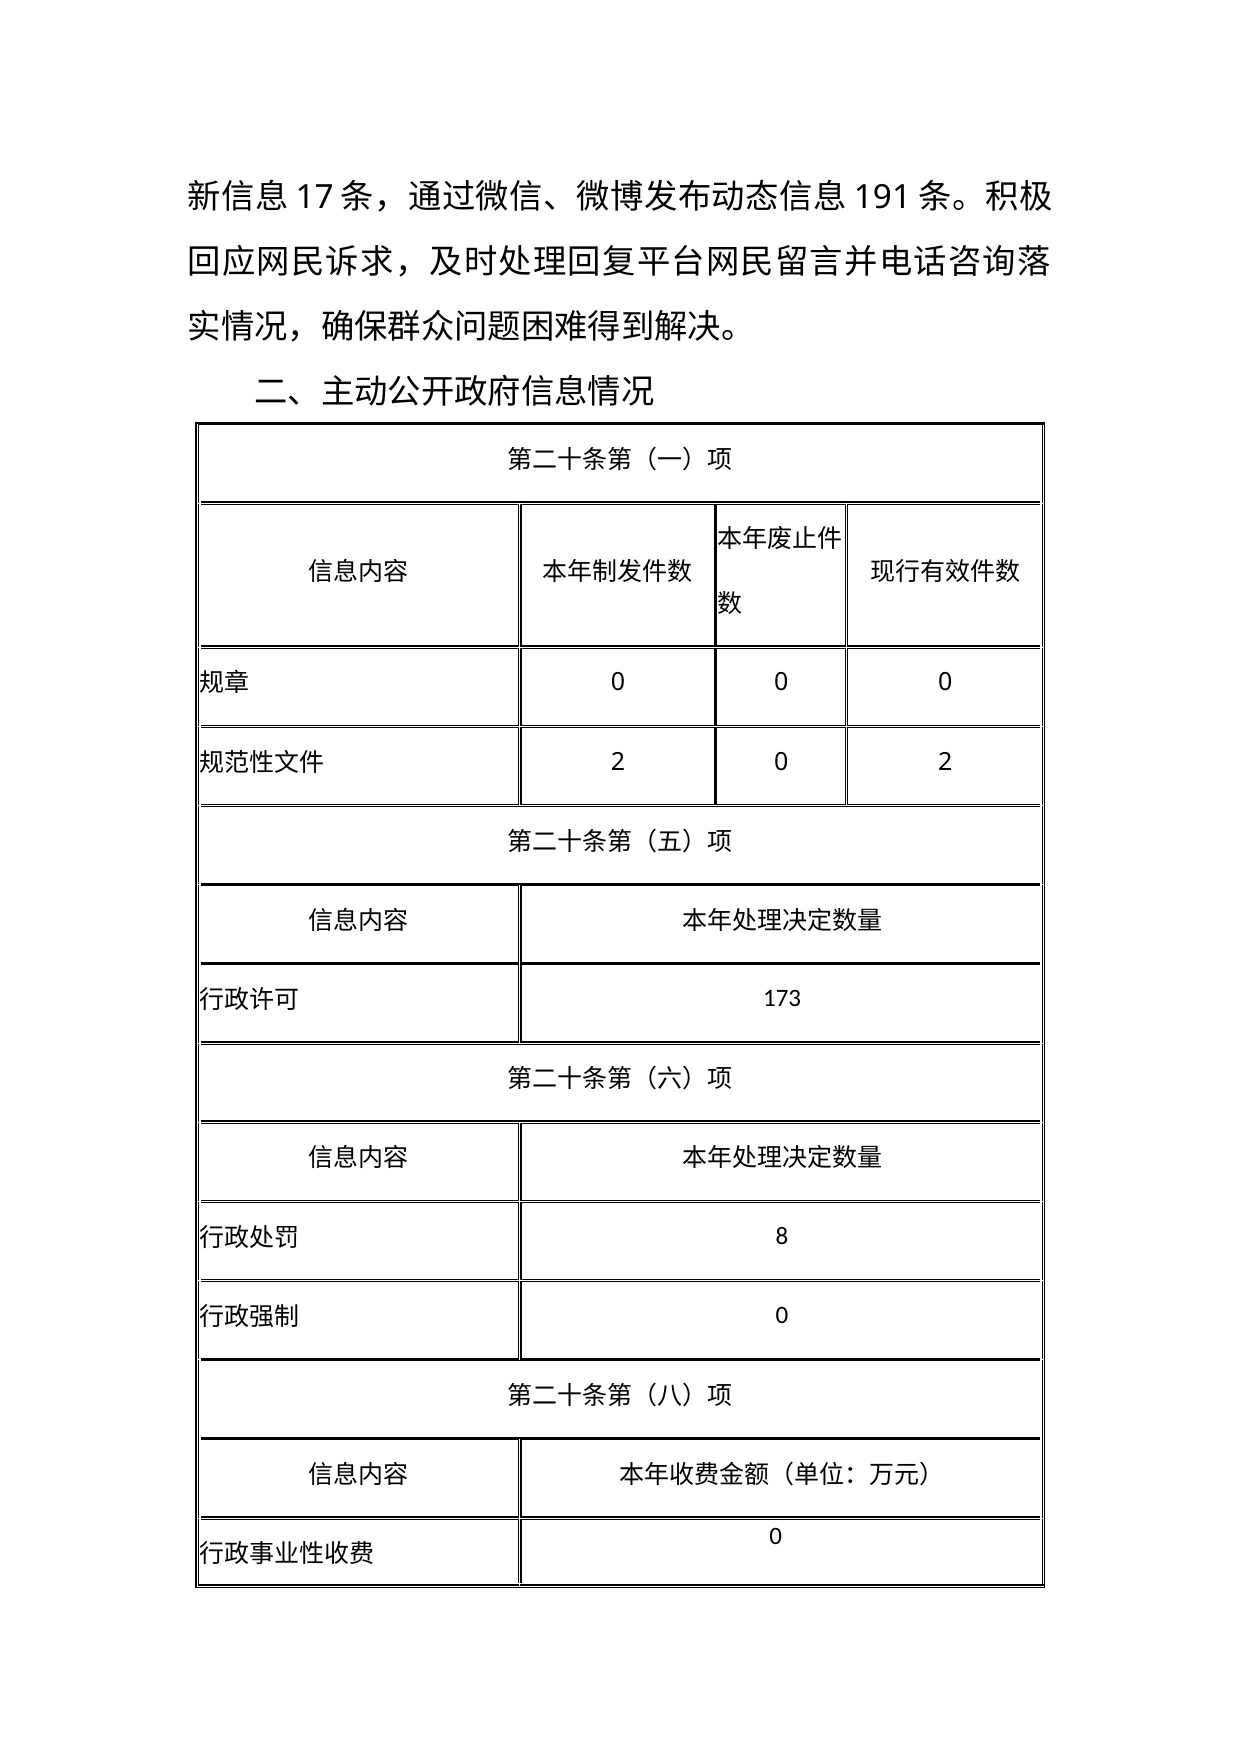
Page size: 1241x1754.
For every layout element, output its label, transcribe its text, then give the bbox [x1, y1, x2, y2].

table_cell 信息内容 [199, 1437, 518, 1516]
table_cell 第二十条第（五）项 [197, 804, 1043, 883]
table_cell 0 [717, 728, 845, 804]
table_cell 0 [717, 649, 845, 724]
table_cell 行政处罚 [199, 1200, 518, 1279]
table_cell 本年废止件数 [717, 505, 845, 645]
table_cell 信息内容 [199, 501, 518, 645]
table_cell 0 [848, 645, 1042, 724]
table_cell 行政事业性收费 [199, 1516, 520, 1584]
table_cell 0 [522, 649, 714, 724]
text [187, 162, 1053, 357]
table_cell 本年制发件数 [522, 505, 714, 645]
table_cell 2 [522, 728, 714, 804]
text 二、主动公开政府信息情况 [187, 357, 1053, 422]
table_cell 本年处理决定数量 [522, 1120, 1042, 1199]
table_cell 规范性文件 [199, 725, 518, 804]
table_cell 行政强制 [197, 1279, 520, 1358]
table_cell 2 [848, 725, 1042, 804]
table_cell 8 [522, 1200, 1042, 1279]
table_cell 信息内容 [199, 1120, 518, 1199]
table_cell 本年处理决定数量 [522, 883, 1043, 962]
table_cell 信息内容 [197, 883, 518, 962]
table_cell 第二十条第（八）项 [197, 1358, 1043, 1437]
table_cell 行政许可 [199, 962, 518, 1041]
table_cell 本年收费金额（单位：万元） [522, 1437, 1042, 1516]
table_cell 现行有效件数 [848, 501, 1042, 645]
table_header 第二十条第（一）项 [199, 425, 1042, 501]
table_cell 第二十条第（六）项 [199, 1041, 1042, 1120]
table_cell 173 [522, 962, 1042, 1041]
table_cell 规章 [199, 645, 518, 724]
table_cell 0 [520, 1279, 1043, 1358]
table_cell 0 [520, 1516, 1042, 1584]
